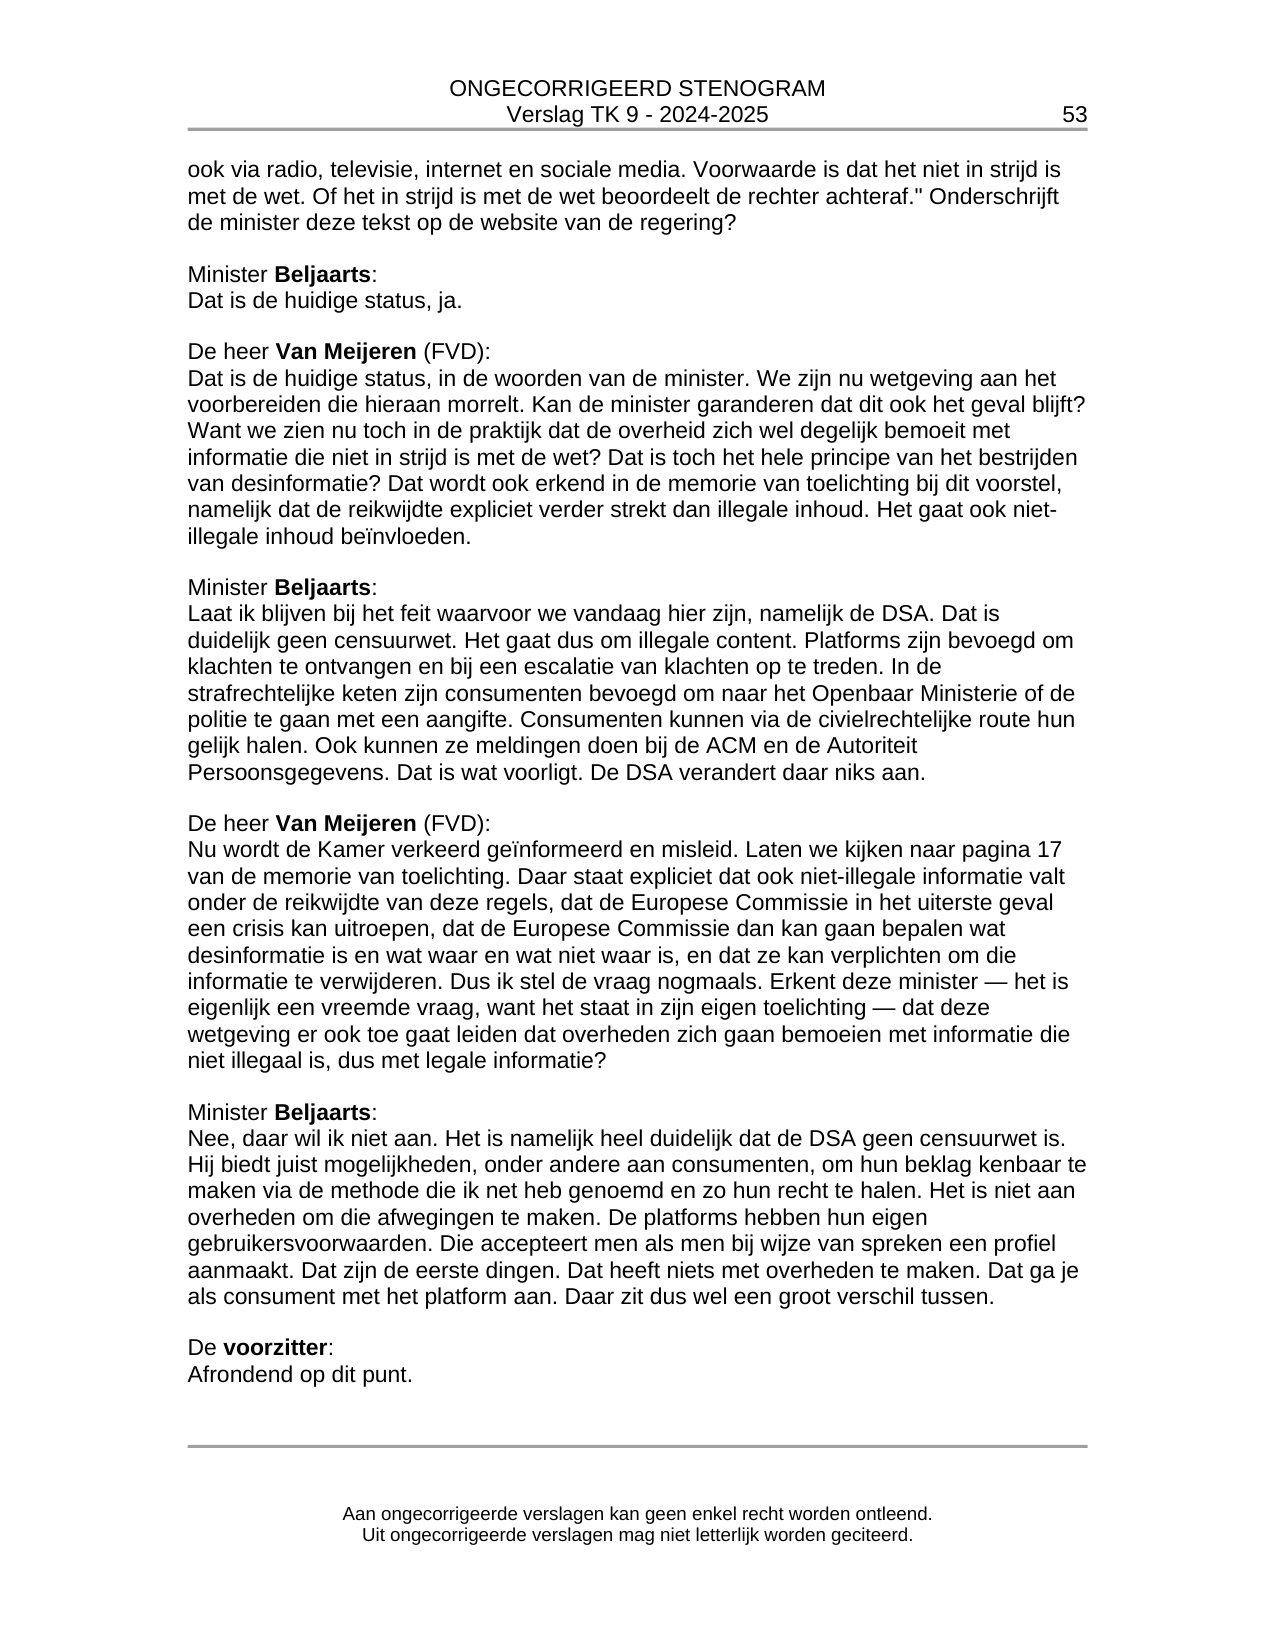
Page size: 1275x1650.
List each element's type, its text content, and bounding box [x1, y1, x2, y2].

text De heer Van Meijeren (FVD): Nu wordt de Kamer verkeerd geïnformeerd en misleid. Laten we kijken naar pagina 17 van de memorie van toelichting. Daar staat expliciet dat ook niet-illegale informatie valt onder de reikwijdte van deze regels, dat de Europese Commissie in het uiterste geval een crisis kan uitroepen, dat de Europese Commissie dan kan gaan bepalen wat desinformatie is en wat waar en wat niet waar is, en dat ze kan verplichten om die informatie te verwijderen. Dus ik stel de vraag nogmaals. Erkent deze minister — het is eigenlijk een vreemde vraag, want het staat in zijn eigen toelichting — dat deze wetgeving er ook toe gaat leiden dat overheden zich gaan bemoeien met informatie die niet illegaal is, dus met legale informatie? [187, 810, 1087, 1073]
text Minister Beljaarts: Nee, daar wil ik niet aan. Het is namelijk heel duidelijk dat de DSA geen censuurwet is. Hij biedt juist mogelijkheden, onder andere aan consumenten, om hun beklag kenbaar te maken via de methode die ik net heb genoemd en zo hun recht te halen. Het is niet aan overheden om die afwegingen te maken. De platforms hebben hun eigen gebruikersvoorwaarden. Die accepteert men als men bij wijze van spreken een profiel aanmaakt. Dat zijn de eerste dingen. Dat heeft niets met overheden te maken. Dat ga je als consument met het platform aan. Daar zit dus wel een groot verschil tussen. [187, 1098, 1087, 1309]
text De heer Van Meijeren (FVD): Dat is de huidige status, in de woorden van de minister. We zijn nu wetgeving aan het voorbereiden die hieraan morrelt. Kan de minister garanderen dat dit ook het geval blijft? Want we zien nu toch in de praktijk dat de overheid zich wel degelijk bemoeit met informatie die niet in strijd is met de wet? Dat is toch het hele principe van het bestrijden van desinformatie? Dat wordt ook erkend in de memorie van toelichting bij dit voorstel, namelijk dat de reikwijdte expliciet verder strekt dan illegale inhoud. Het gaat ook niet-illegale inhoud beïnvloeden. [187, 338, 1087, 549]
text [187, 156, 1087, 236]
text Minister Beljaarts: Dat is de huidige status, ja. [187, 261, 1087, 313]
text De voorzitter: Afrondend op dit punt. [187, 1334, 1087, 1387]
text Minister Beljaarts: Laat ik blijven bij het feit waarvoor we vandaag hier zijn, namelijk de DSA. Dat is duidelijk geen censuurwet. Het gaat dus om illegale content. Platforms zijn bevoegd om klachten te ontvangen en bij een escalatie van klachten op te treden. In de strafrechtelijke keten zijn consumenten bevoegd om naar het Openbaar Ministerie of de politie te gaan met een aangifte. Consumenten kunnen via de civielrechtelijke route hun gelijk halen. Ook kunnen ze meldingen doen bij de ACM en de Autoriteit Persoonsgegevens. Dat is wat voorligt. De DSA verandert daar niks aan. [187, 574, 1087, 785]
